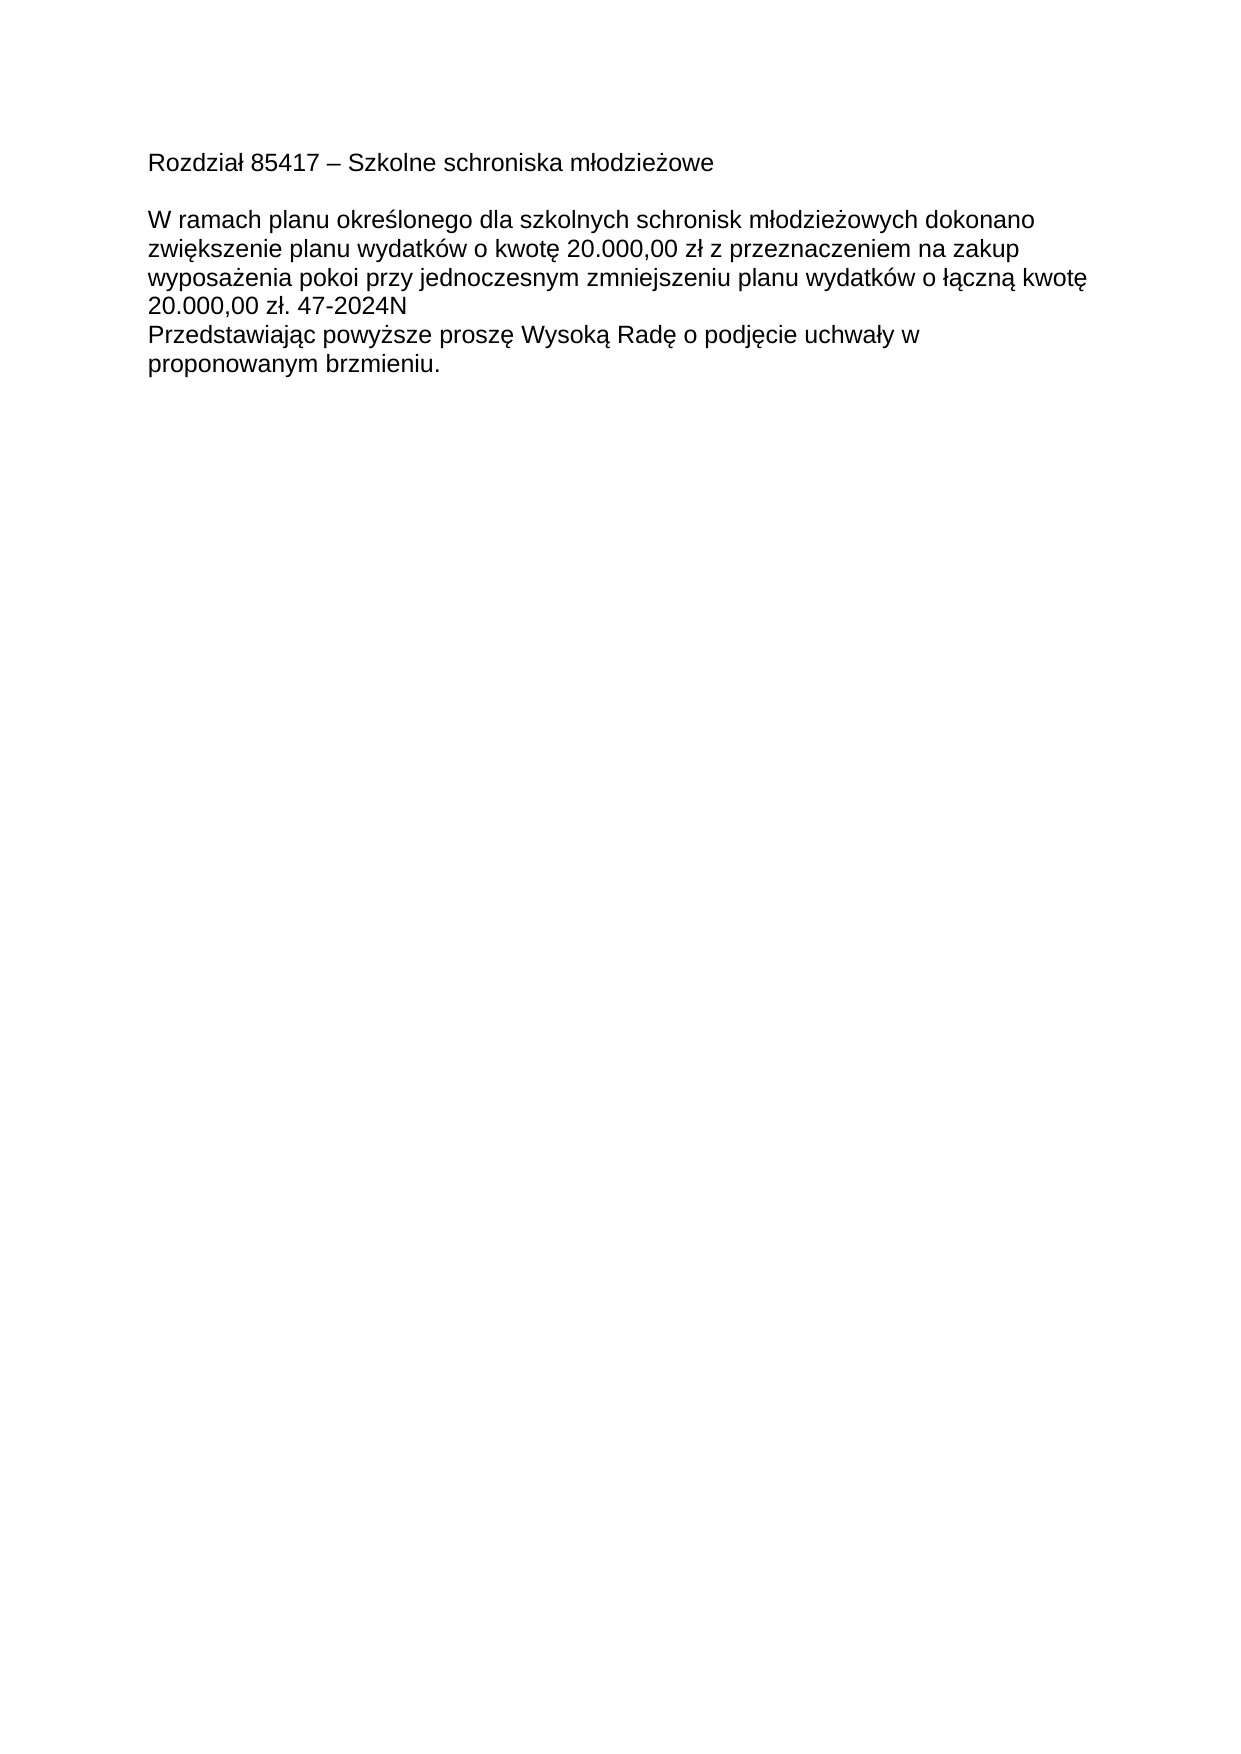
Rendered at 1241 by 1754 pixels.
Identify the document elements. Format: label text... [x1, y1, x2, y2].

subtitle Przedstawiając powyższe proszę Wysoką Radę o podjęcie uchwały w proponowanym brzmieniu. [148, 320, 1093, 377]
subtitle Rozdział 85417 – Szkolne schroniska młodzieżowe [148, 148, 1093, 176]
subtitle W ramach planu określonego dla szkolnych schronisk młodzieżowych dokonano zwiększenie planu wydatków o kwotę 20.000,00 zł z przeznaczeniem na zakup wyposażenia pokoi przy jednoczesnym zmniejszeniu planu wydatków o łączną kwotę 20.000,00 zł. 47-2024N [148, 205, 1093, 320]
